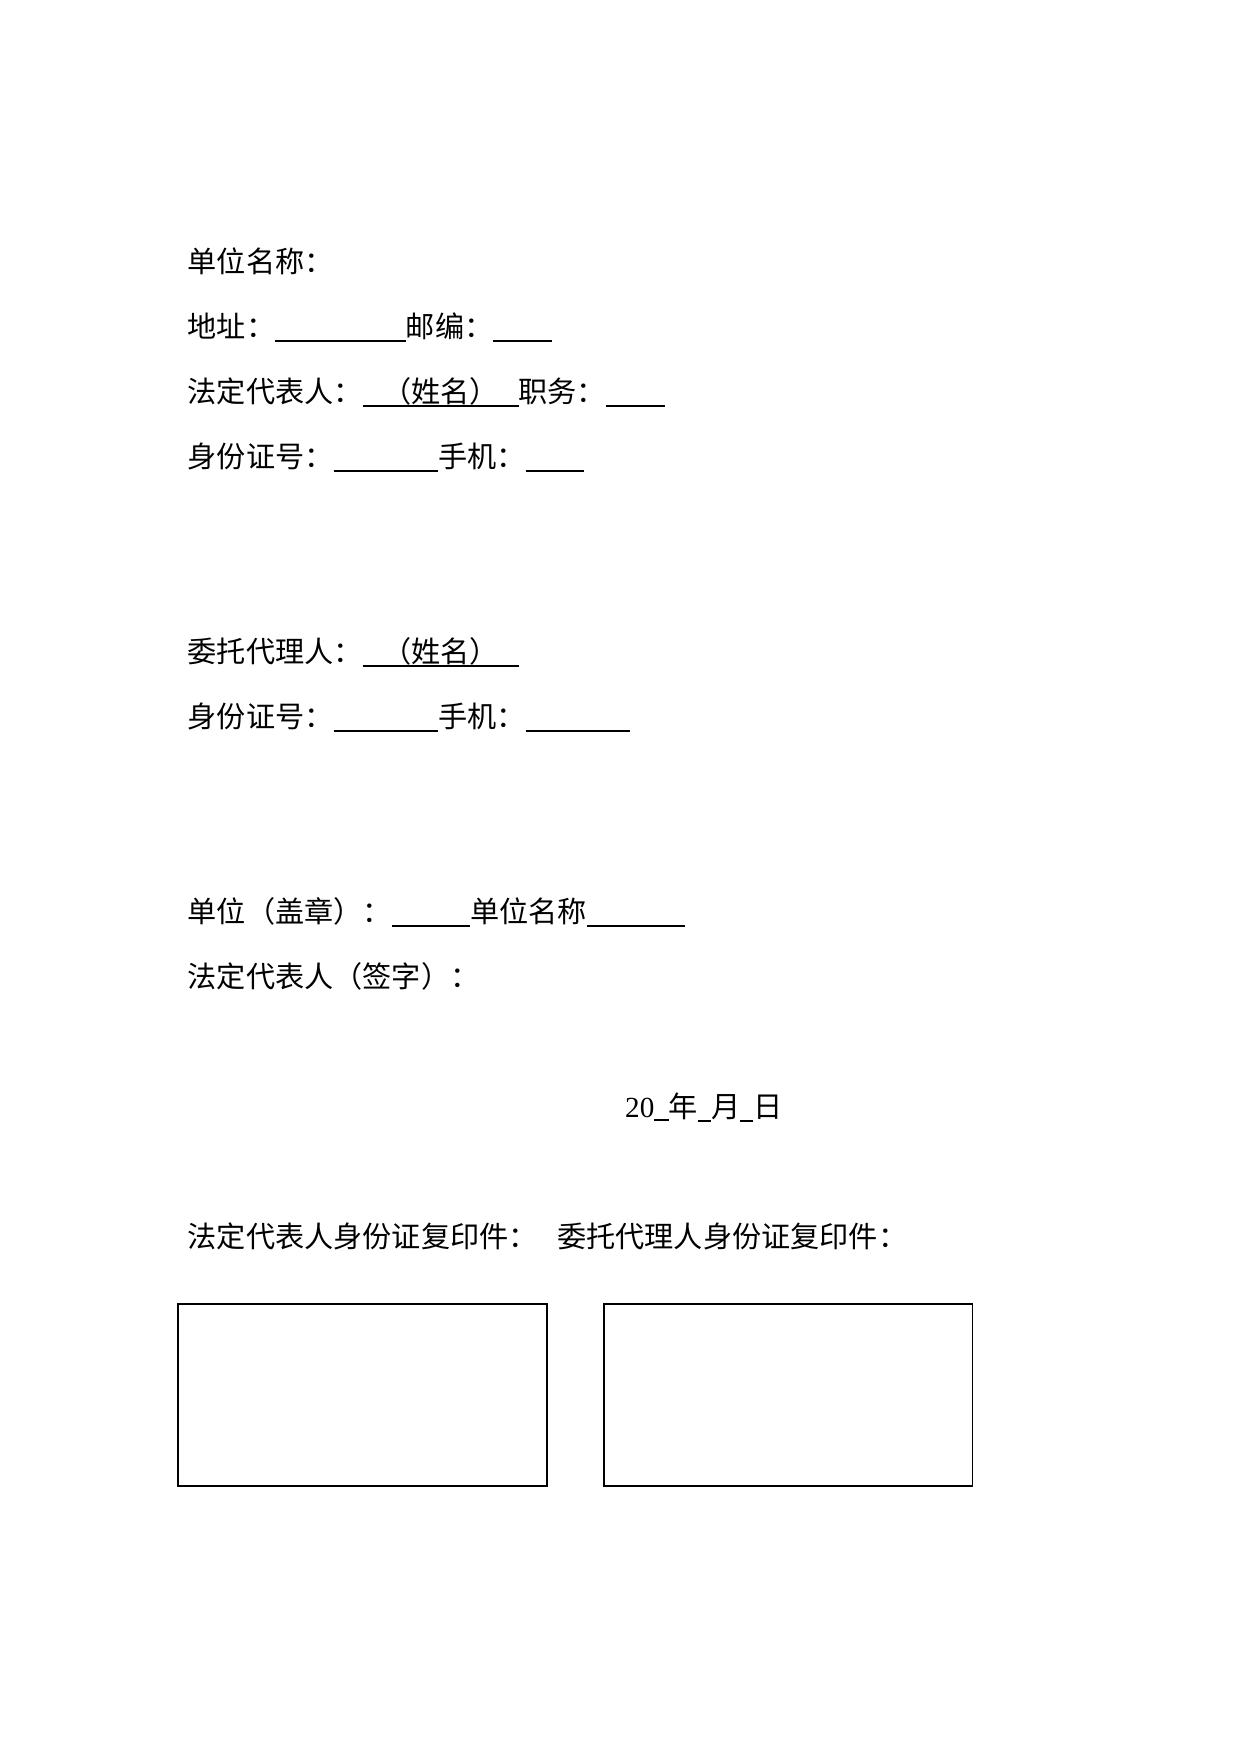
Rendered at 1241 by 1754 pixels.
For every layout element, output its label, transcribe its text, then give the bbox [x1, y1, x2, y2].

text 身份证号： 手机： [187, 682, 1053, 747]
text 法定代表人： （姓名） 职务： [187, 357, 1053, 422]
text 身份证号： 手机： [187, 422, 1053, 487]
text 委托代理人： （姓名） [187, 617, 1053, 682]
text 单位（盖章）： 单位名称 [187, 877, 1053, 942]
text 单位名称： [187, 227, 1053, 292]
text 20 年 月 日 [187, 1072, 1053, 1137]
text 法定代表人（签字）： [187, 942, 1053, 1007]
text 地址： 邮编： [187, 292, 1053, 357]
text 法定代表人身份证复印件： 委托代理人身份证复印件： [187, 1202, 1053, 1267]
